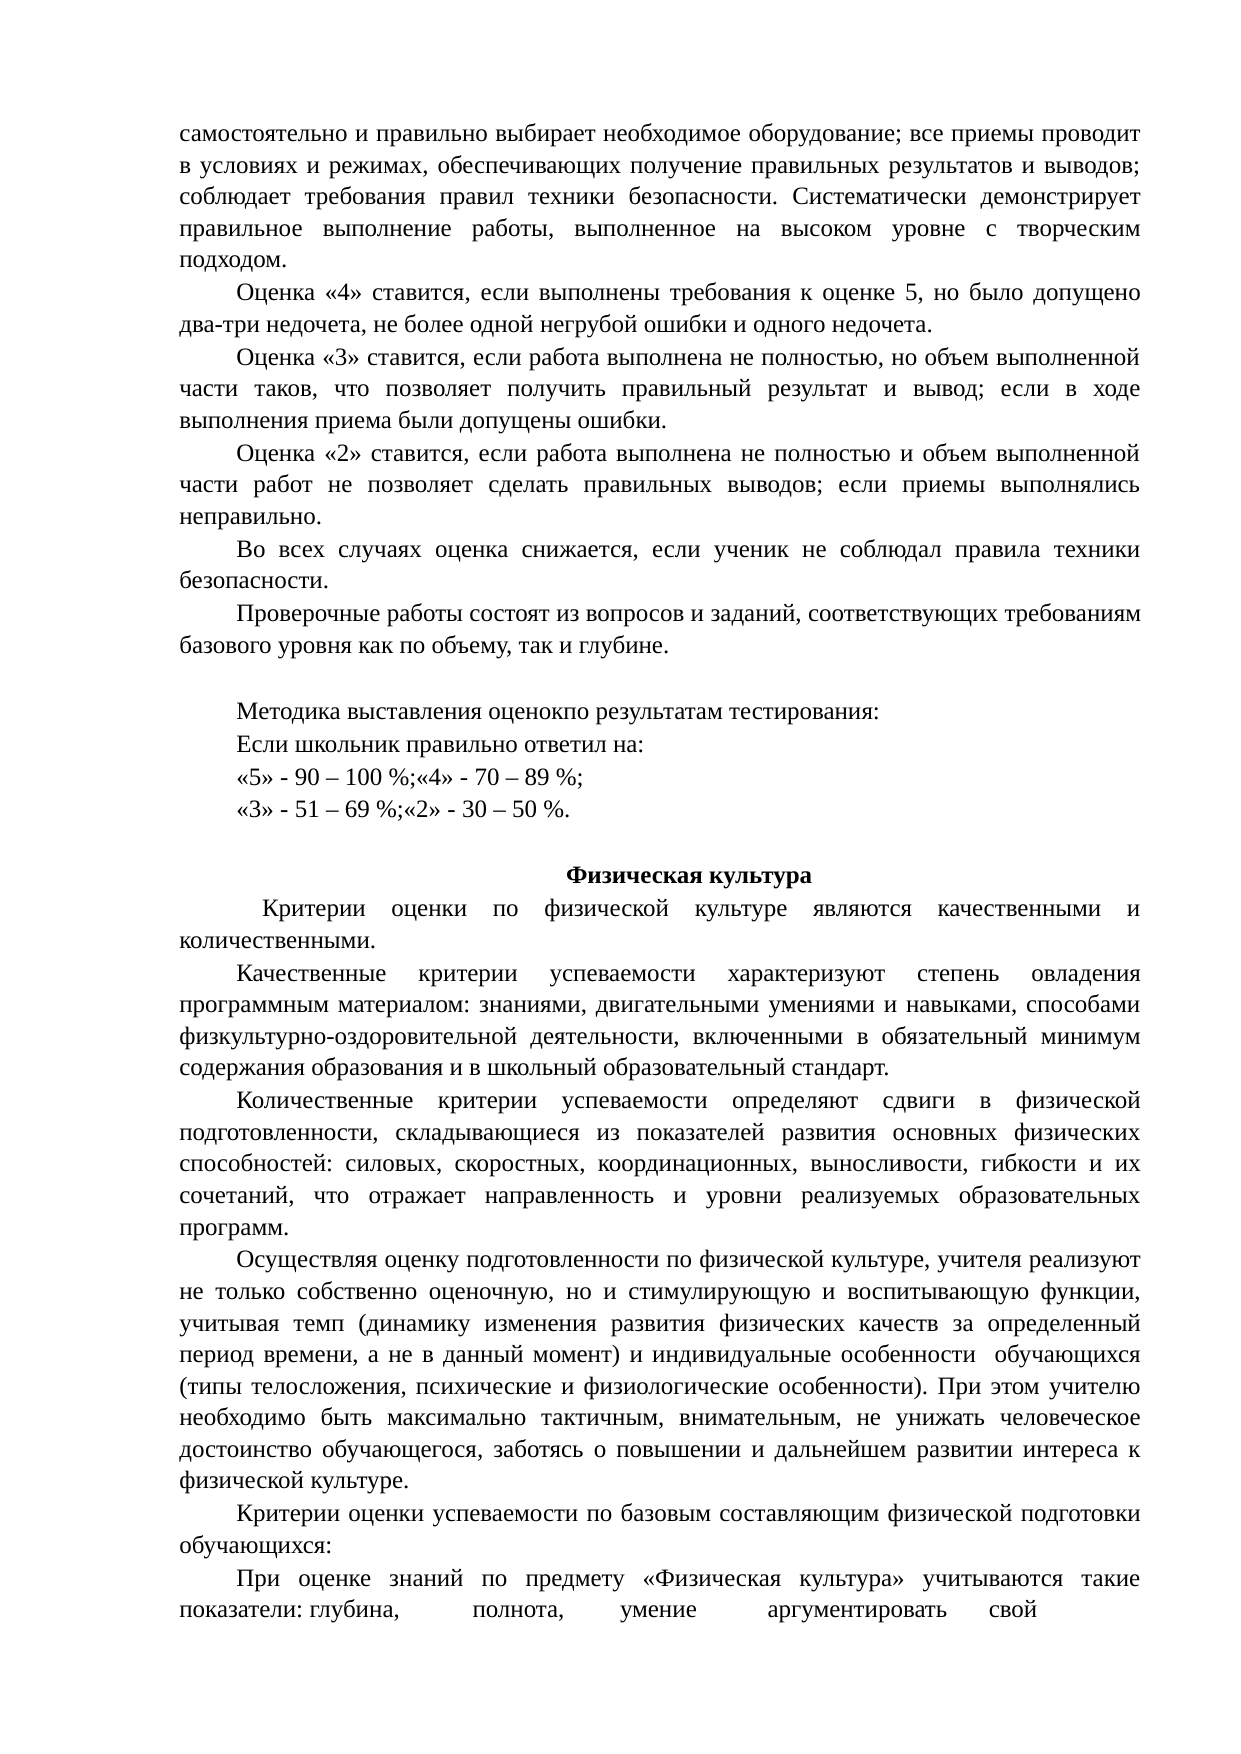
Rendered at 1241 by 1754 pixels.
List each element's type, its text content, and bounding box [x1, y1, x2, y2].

text Количественные критерии успеваемости определяют сдвиги в физической подготовленности, складывающиеся из показателей развития основных физических способностей: силовых, скоростных, координационных, выносливости, гибкости и их сочетаний, что отражает направленность и уровни реализуемых образовательных программ. [179, 1085, 1141, 1240]
text Критерии оценки успеваемости по базовым составляющим физической подготовки обучающихся: [179, 1498, 1141, 1559]
text Если школьник правильно ответил на: [179, 729, 1141, 757]
text «5» - 90 – 100 %;«4» - 70 – 89 %; [179, 762, 1141, 790]
text Осуществляя оценку подготовленности по физической культуре, учителя реализуют не только собственно оценочную, но и стимулирующую и воспитывающую функции, учитывая темп (динамику изменения развития физических качеств за определенный период времени, а не в данный момент) и индивидуальные особенности обучающихся (типы телосложения, психические и физиологические особенности). При этом учителю необходимо быть максимально тактичным, внимательным, не унижать человеческое достоинство обучающегося, заботясь о повышении и дальнейшем развитии интереса к физической культуре. [179, 1244, 1141, 1494]
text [179, 118, 1141, 273]
text Оценка «2» ставится, если работа выполнена не полностью и объем выполненной части работ не позволяет сделать правильных выводов; если приемы выполнялись неправильно. [179, 438, 1141, 530]
text Во всех случаях оценка снижается, если ученик не соблюдал правила техники безопасности. [179, 534, 1141, 594]
text Проверочные работы состоят из вопросов и заданий, соответствующих требованиям базового уровня как по объему, так и глубине. [179, 598, 1141, 659]
text Критерии оценки по физической культуре являются качественными и количественными. [179, 893, 1141, 953]
text Методика выставления оценокпо результатам тестирования: [179, 696, 1141, 724]
text Оценка «4» ставится, если выполнены требования к оценке 5, но было допущено два-три недочета, не более одной негрубой ошибки и одного недочета. [179, 277, 1141, 338]
text «3» - 51 – 69 %;«2» - 30 – 50 %. [179, 794, 1141, 823]
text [179, 1563, 1141, 1623]
text Качественные критерии успеваемости характеризуют степень овладения программным материалом: знаниями, двигательными умениями и навыками, способами физкультурно-оздоровительной деятельности, включенными в обязательный минимум содержания образования и в школьный образовательный стандарт. [179, 958, 1141, 1081]
text Оценка «3» ставится, если работа выполнена не полностью, но объем выполненной части таков, что позволяет получить правильный результат и вывод; если в ходе выполнения приема были допущены ошибки. [179, 342, 1141, 434]
text Физическая культура [179, 860, 1141, 889]
